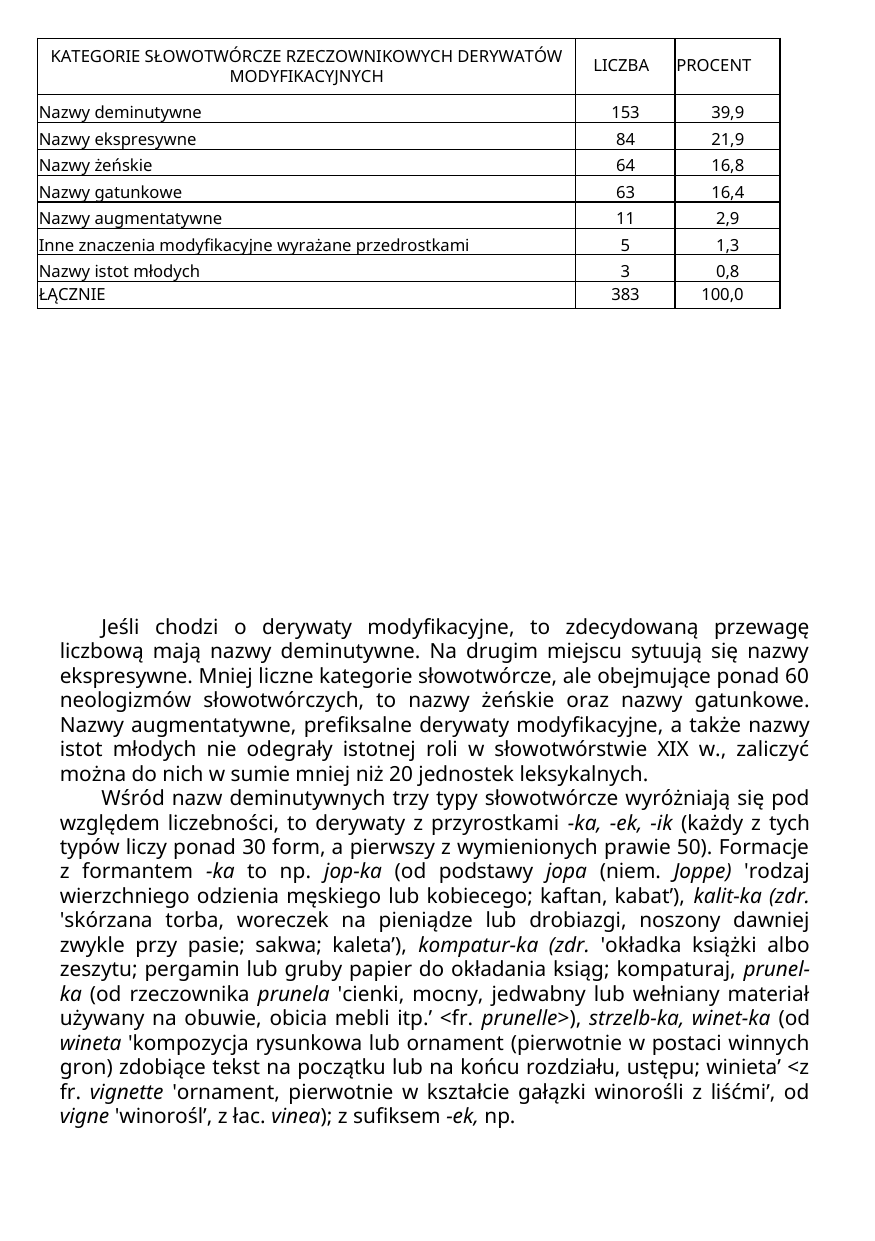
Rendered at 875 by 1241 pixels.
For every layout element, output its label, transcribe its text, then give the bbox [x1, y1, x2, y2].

text Wśród nazw deminutywnych trzy typy słowotwórcze wyróżniają się pod względem liczebności, to derywaty z przyrostkami -ka, -ek, -ik (każdy z tych typów liczy ponad 30 form, a pierwszy z wymienionych prawie 50). Formacje z formantem -ka to np. jop-ka (od podstawy jopa (niem. Joppe) 'rodzaj wierzchniego odzienia męskiego lub kobiecego; kaftan, kabat’), kalit-ka (zdr. 'skórzana torba, woreczek na pieniądze lub drobiazgi, noszony dawniej zwykle przy pasie; sakwa; kaleta’), kompatur-ka (zdr. 'okładka książki albo zeszytu; pergamin lub gruby papier do okładania ksiąg; kompaturaj, prunel-ka (od rzeczownika prunela 'cienki, mocny, jedwabny lub wełniany materiał używany na obuwie, obicia mebli itp.’ <fr. prunelle>), strzelb-ka, winet-ka (od wineta 'kompozycja rysunkowa lub ornament (pierwotnie w postaci winnych gron) zdobiące tekst na początku lub na końcu rozdziału, ustępu; winieta’ <z fr. vignette 'ornament, pierwotnie w kształcie gałązki winorośli z liśćmi’, od vigne 'winorośl’, z łac. vinea); z sufiksem -ek, np. [59, 786, 810, 1128]
table_cell Nazwy żeńskie [38, 150, 575, 175]
table_cell ŁĄCZNIE [38, 282, 575, 308]
table_cell 153 [576, 95, 674, 122]
table_cell 16,8 [676, 150, 779, 175]
table_cell 16,4 [676, 176, 779, 201]
table_cell Nazwy deminutywne [38, 95, 575, 122]
table_cell Inne znaczenia modyfikacyjne wyrażane przedrostkami [38, 229, 575, 254]
table_cell 5 [576, 229, 674, 254]
table_cell 0,8 [676, 255, 779, 281]
table_cell 100,0 [676, 282, 779, 308]
table_cell Nazwy ekspresywne [38, 123, 575, 148]
table_header PROCENT [676, 39, 779, 94]
table_cell 11 [576, 203, 674, 228]
text Jeśli chodzi o derywaty modyfikacyjne, to zdecydowaną przewagę liczbową mają nazwy deminutywne. Na drugim miejscu sytuują się nazwy ekspresywne. Mniej liczne kategorie słowotwórcze, ale obejmujące ponad 60 neologizmów słowotwórczych, to nazwy żeńskie oraz nazwy gatunkowe. Nazwy augmentatywne, prefiksalne derywaty modyfikacyjne, a także nazwy istot młodych nie odegrały istotnej roli w słowotwórstwie XIX w., zaliczyć można do nich w sumie mniej niż 20 jednostek leksykalnych. [59, 614, 810, 786]
table_cell 63 [576, 176, 674, 201]
table_cell 2,9 [676, 203, 779, 228]
table_header LICZBA [576, 39, 674, 94]
table_cell 84 [576, 123, 674, 148]
table_header KATEGORIE SŁOWOTWÓRCZE RZECZOWNIKOWYCH DERYWATÓW MODYFIKACYJNYCH [38, 39, 575, 94]
table_cell 21,9 [676, 123, 779, 148]
table_cell 39,9 [676, 95, 779, 122]
table_cell 1,3 [676, 229, 779, 254]
table_cell 3 [576, 255, 674, 281]
table_cell 383 [576, 282, 674, 308]
table_cell Nazwy augmentatywne [38, 203, 575, 228]
table_cell Nazwy istot młodych [38, 255, 575, 281]
table_cell Nazwy gatunkowe [38, 176, 575, 201]
table_cell 64 [576, 150, 674, 175]
